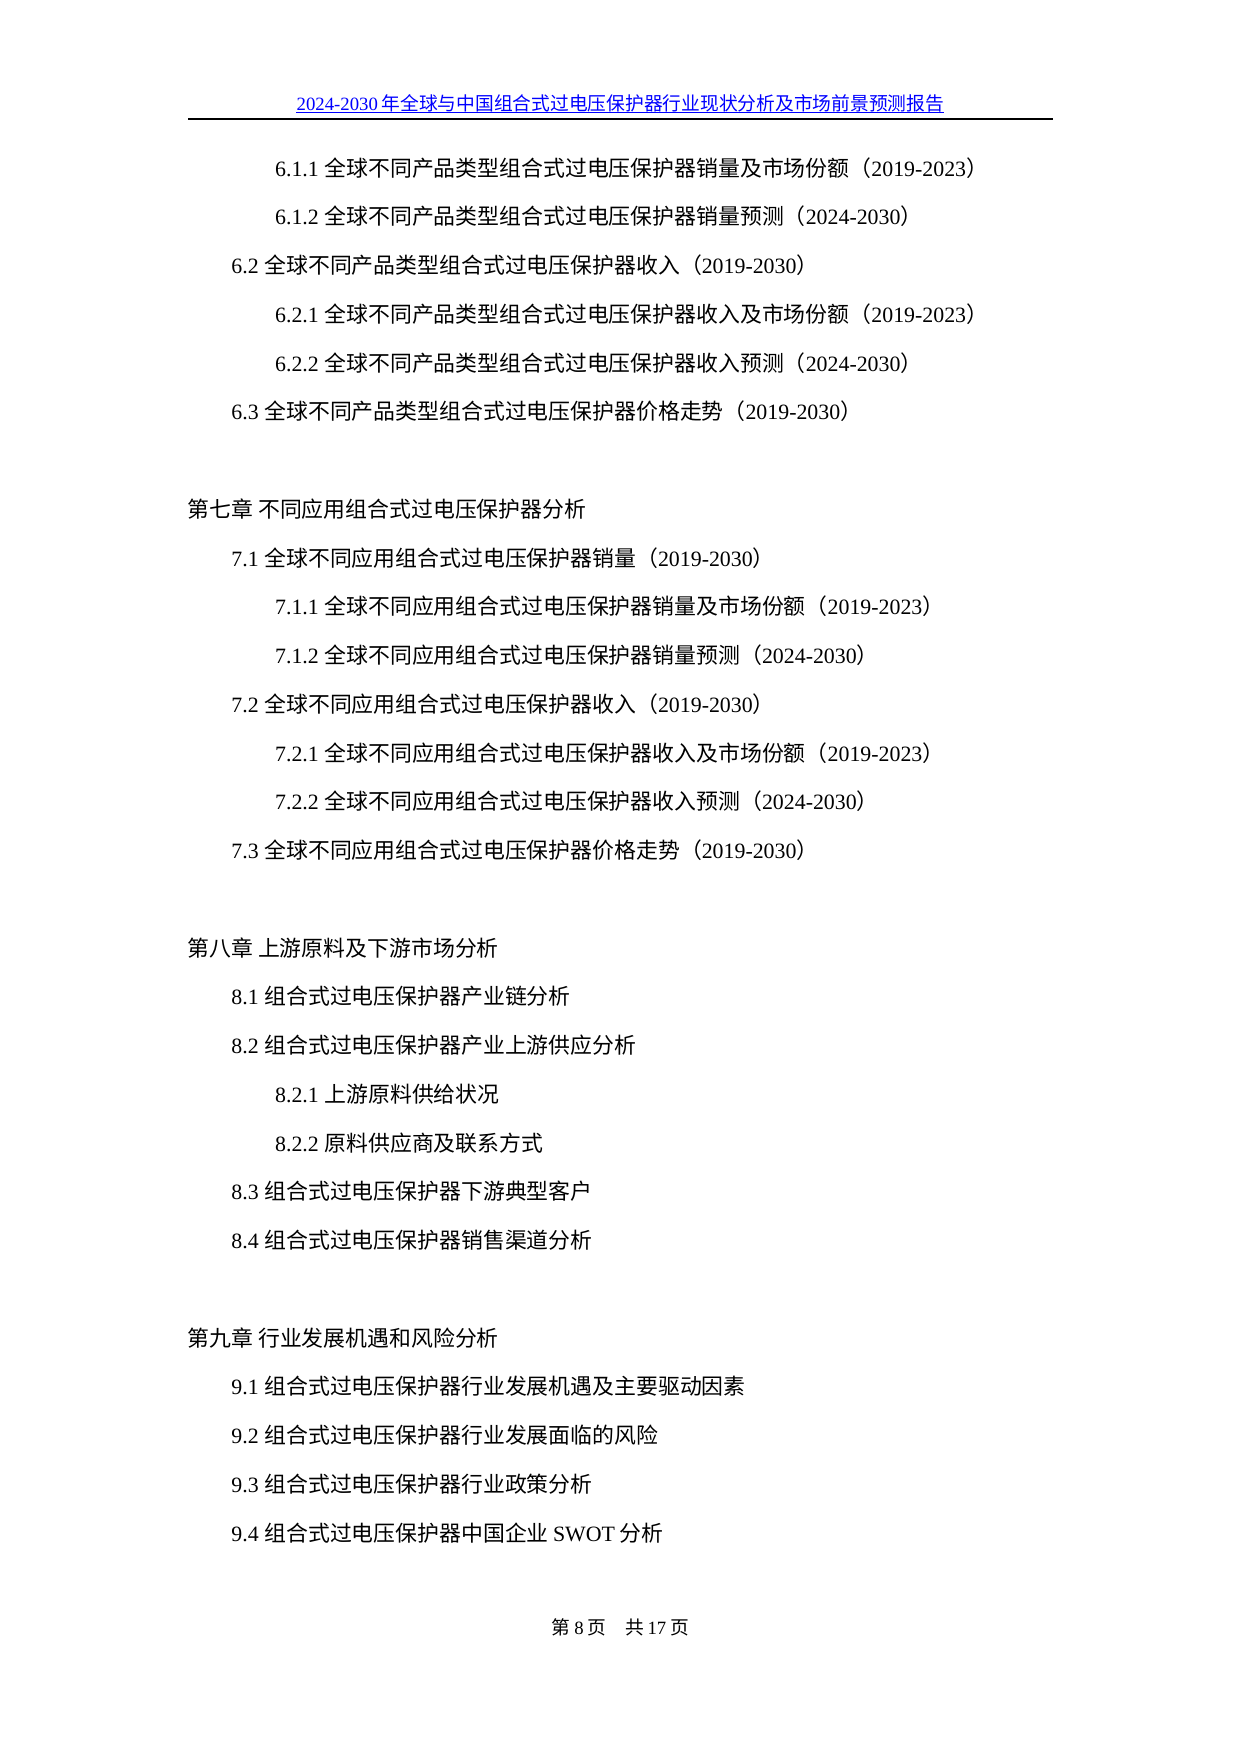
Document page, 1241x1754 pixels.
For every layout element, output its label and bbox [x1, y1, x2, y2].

text [187, 150, 1053, 1548]
